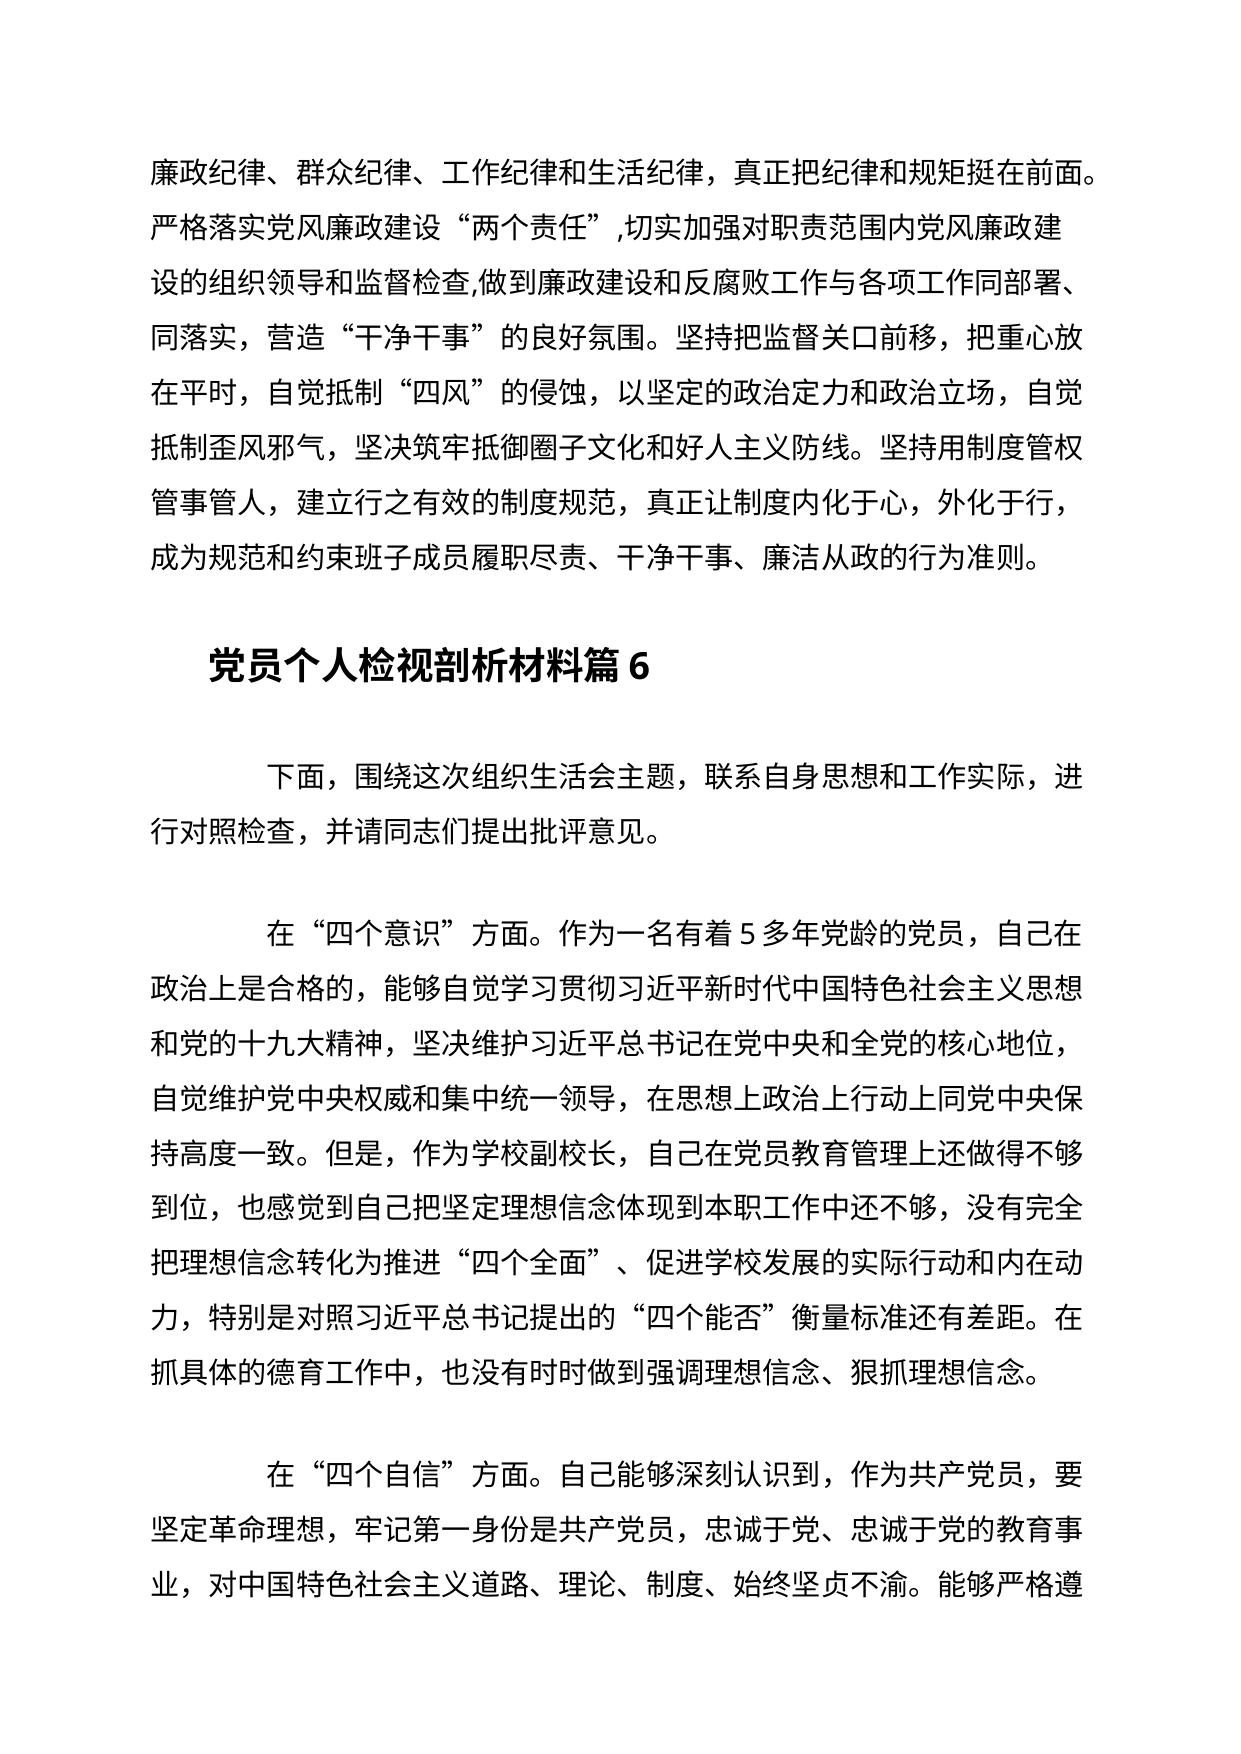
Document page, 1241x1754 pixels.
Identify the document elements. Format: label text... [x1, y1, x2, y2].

text 下面，围绕这次组织生活会主题，联系自身思想和工作实际，进行对照检查，并请同志们提出批评意见。 [150, 754, 1090, 851]
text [150, 150, 1090, 577]
text 党员个人检视剖析材料篇6 [150, 636, 1090, 691]
text 在“四个意识”方面。作为一名有着5多年党龄的党员，自己在政治上是合格的，能够自觉学习贯彻习近平新时代中国特色社会主义思想和党的十九大精神，坚决维护习近平总书记在党中央和全党的核心地位，自觉维护党中央权威和集中统一领导，在思想上政治上行动上同党中央保持高度一致。但是，作为学校副校长，自己在党员教育管理上还做得不够到位，也感觉到自己把坚定理想信念体现到本职工作中还不够，没有完全把理想信念转化为推进“四个全面”、促进学校发展的实际行动和内在动力，特别是对照习近平总书记提出的“四个能否”衡量标准还有差距。在抓具体的德育工作中，也没有时时做到强调理想信念、狠抓理想信念。 [150, 911, 1090, 1392]
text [150, 1452, 1090, 1604]
